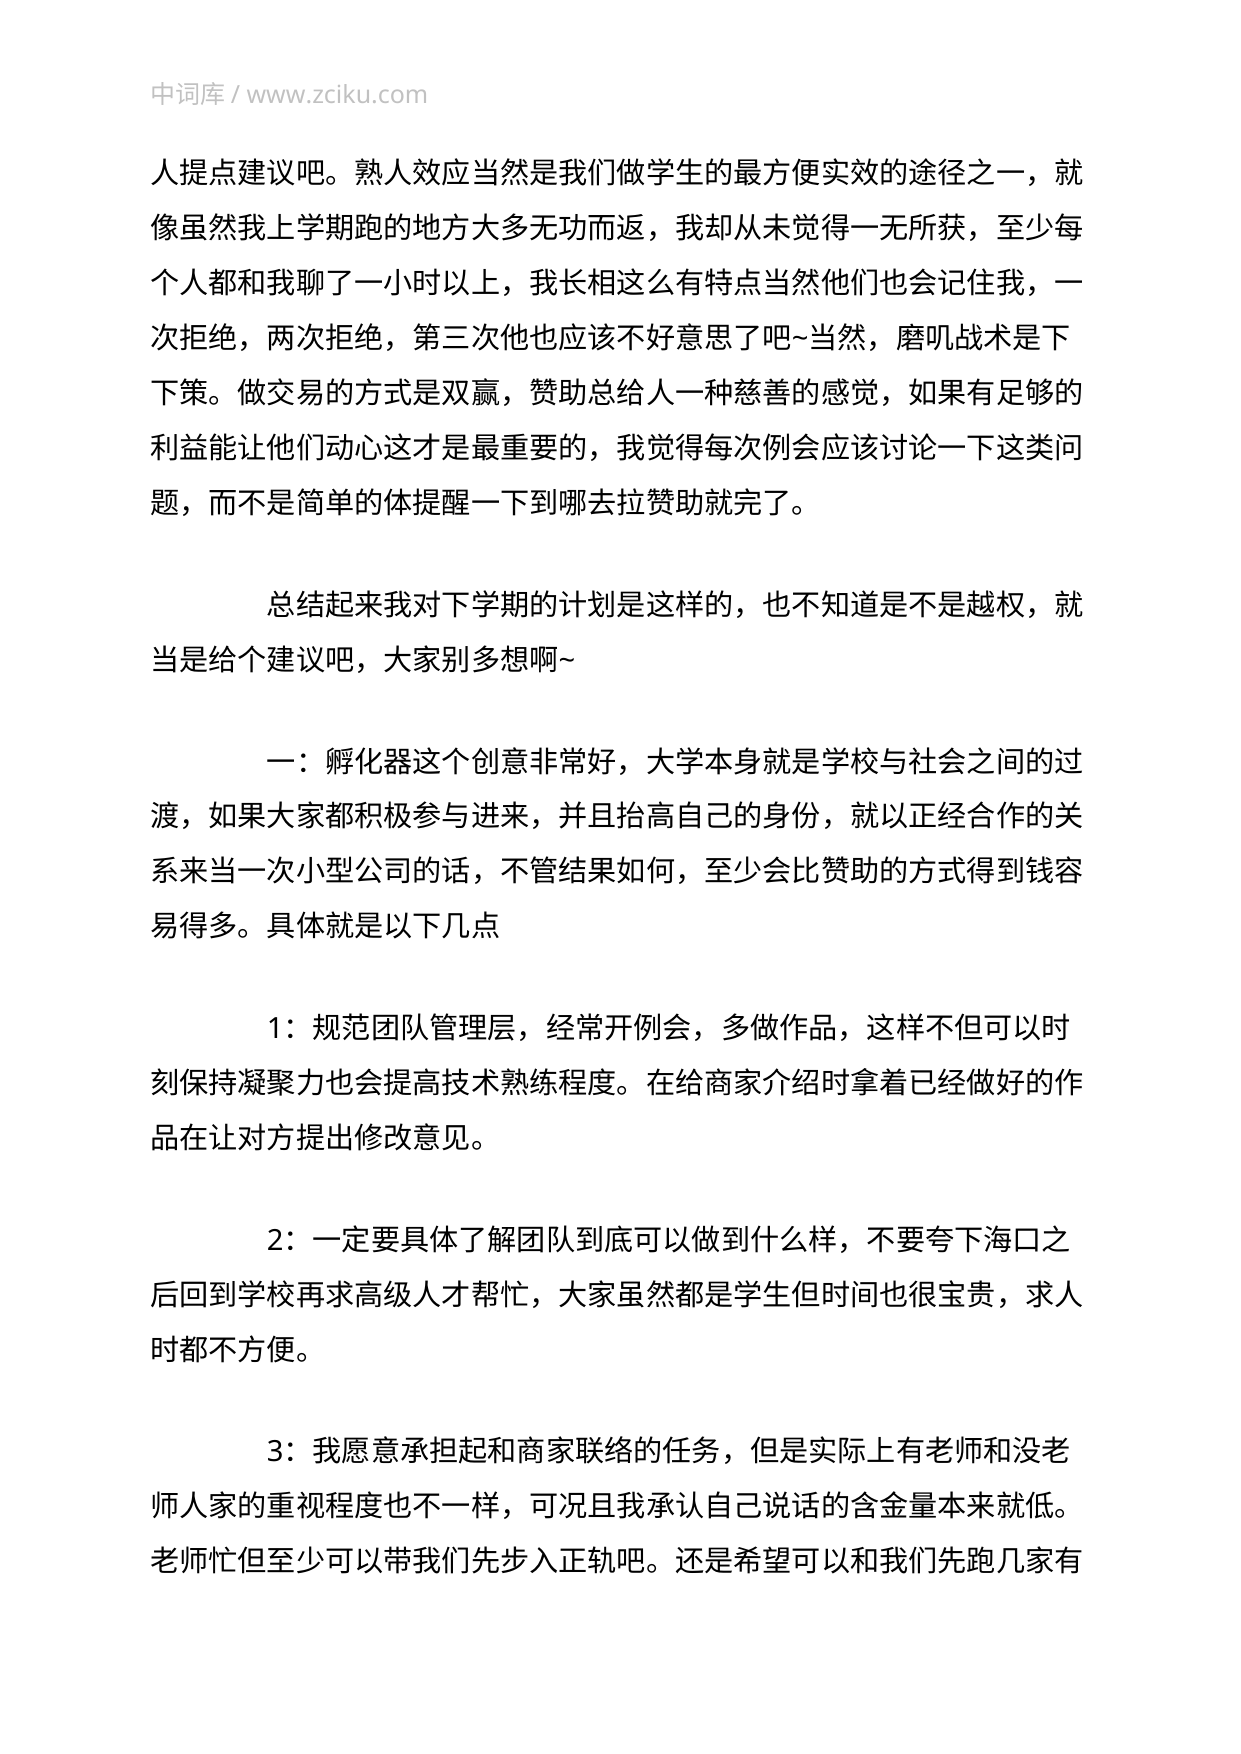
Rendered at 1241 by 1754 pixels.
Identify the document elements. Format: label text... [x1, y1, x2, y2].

text 1：规范团队管理层，经常开例会，多做作品，这样不但可以时刻保持凝聚力也会提高技术熟练程度。在给商家介绍时拿着已经做好的作品在让对方提出修改意见。 [150, 1004, 1090, 1157]
text 一：孵化器这个创意非常好，大学本身就是学校与社会之间的过渡，如果大家都积极参与进来，并且抬高自己的身份，就以正经合作的关系来当一次小型公司的话，不管结果如何，至少会比赞助的方式得到钱容易得多。具体就是以下几点 [150, 738, 1090, 945]
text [150, 1428, 1090, 1580]
text 2：一定要具体了解团队到底可以做到什么样，不要夸下海口之后回到学校再求高级人才帮忙，大家虽然都是学生但时间也很宝贵，求人时都不方便。 [150, 1216, 1090, 1368]
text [150, 150, 1090, 522]
text 总结起来我对下学期的计划是这样的，也不知道是不是越权，就当是给个建议吧，大家别多想啊~ [150, 581, 1090, 678]
